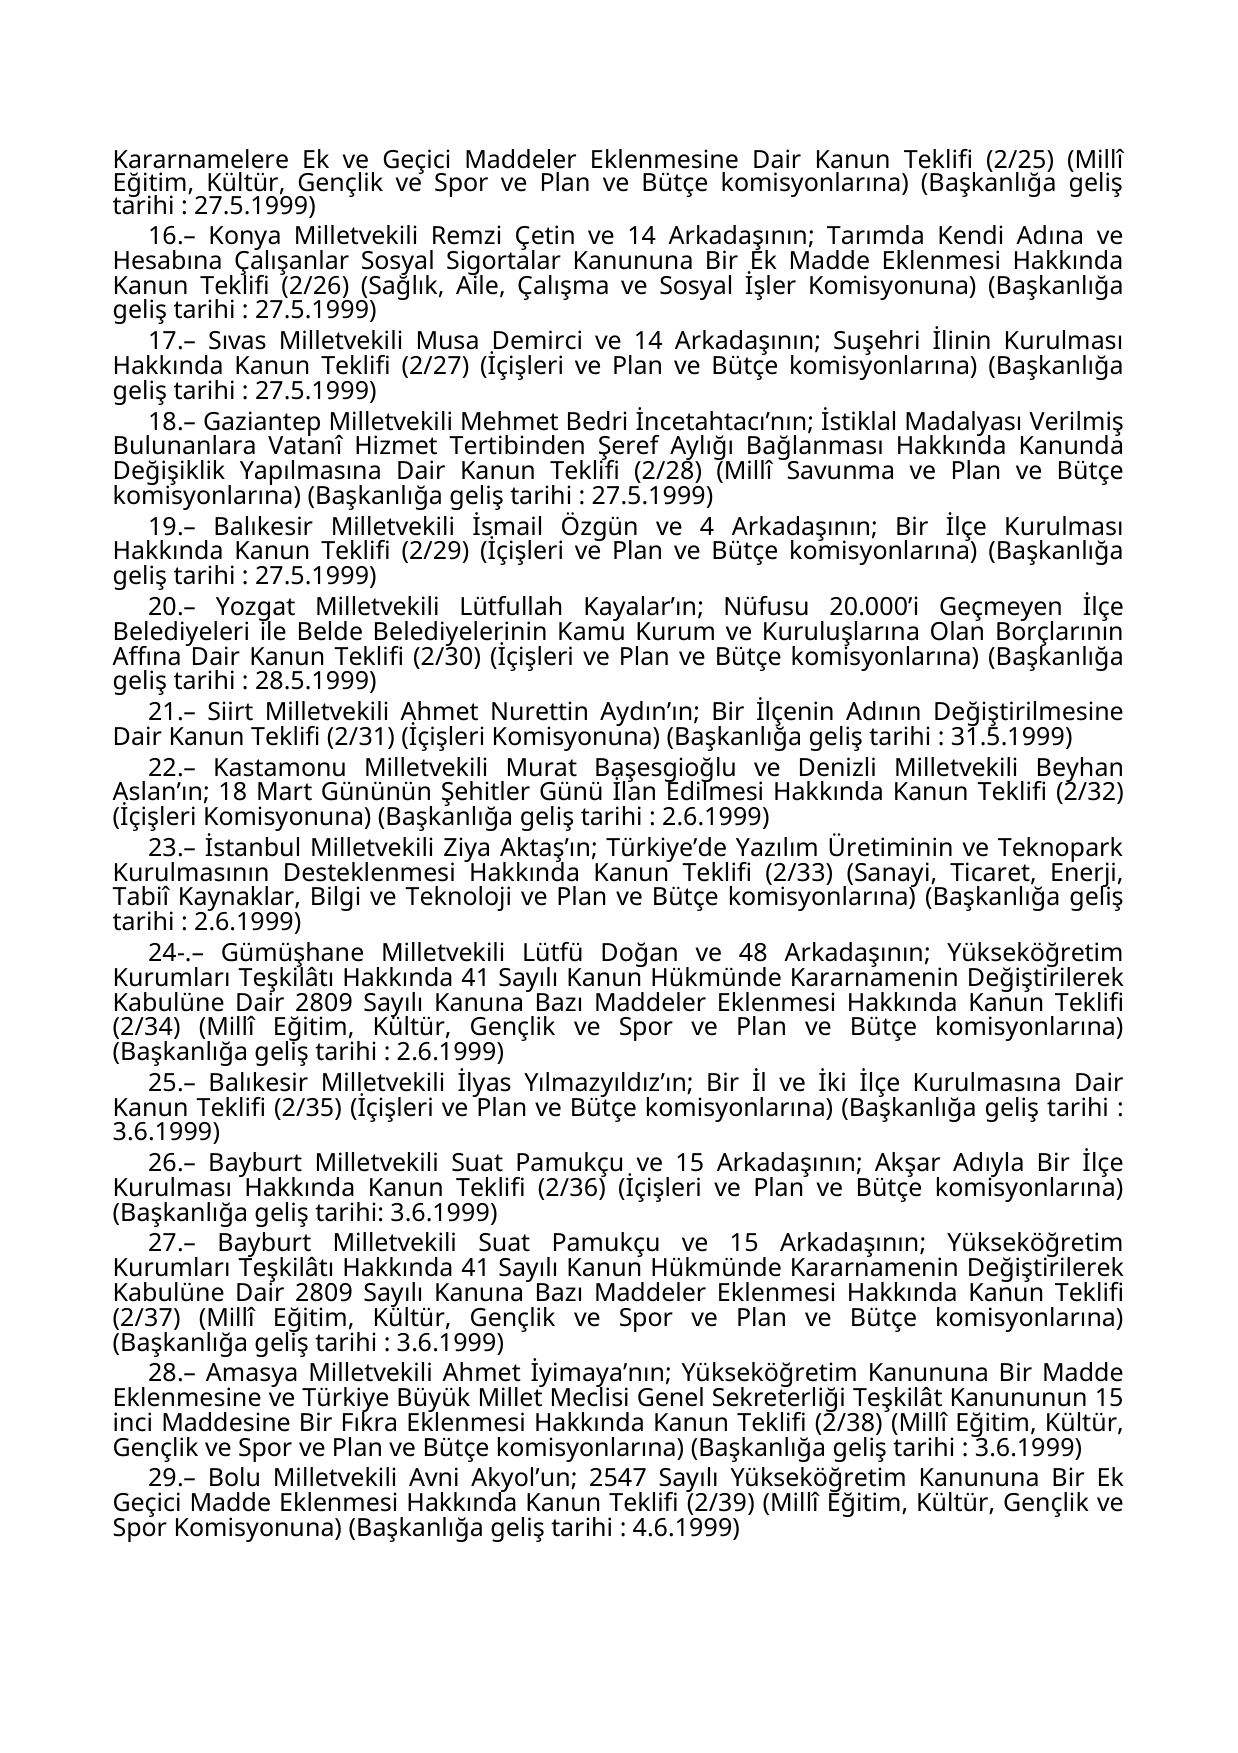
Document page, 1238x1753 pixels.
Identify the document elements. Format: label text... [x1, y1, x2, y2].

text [112, 150, 1125, 219]
text 22.– Kastamonu Milletvekili Murat Başesgioğlu ve Denizli Milletvekili Beyhan Aslan’ın; 18 Mart Gününün Şehitler Günü İlan Edilmesi Hakkında Kanun Teklifi (2/32) (İçişleri Komisyonuna) (Başkanlığa geliş tarihi : 2.6.1999) [112, 756, 1125, 831]
text 16.– Konya Milletvekili Remzi Çetin ve 14 Arkadaşının; Tarımda Kendi Adına ve Hesabına Çalışanlar Sosyal Sigortalar Kanununa Bir Ek Madde Eklenmesi Hakkında Kanun Teklifi (2/26) (Sağlık, Aile, Çalışma ve Sosyal İşler Komisyonuna) (Başkanlığa geliş tarihi : 27.5.1999) [112, 225, 1125, 324]
text 26.– Bayburt Milletvekili Suat Pamukçu ve 15 Arkadaşının; Akşar Adıyla Bir İlçe Kurulması Hakkında Kanun Teklifi (2/36) (İçişleri ve Plan ve Bütçe komisyonlarına) (Başkanlığa geliş tarihi: 3.6.1999) [112, 1152, 1125, 1226]
text 21.– Siirt Milletvekili Ahmet Nurettin Aydın’ın; Bir İlçenin Adının Değiştirilmesine Dair Kanun Teklifi (2/31) (İçişleri Komisyonuna) (Başkanlığa geliş tarihi : 31.5.1999) [112, 701, 1125, 750]
text 23.– İstanbul Milletvekili Ziya Aktaş’ın; Türkiye’de Yazılım Üretiminin ve Teknopark Kurulmasının Desteklenmesi Hakkında Kanun Teklifi (2/33) (Sanayi, Ticaret, Enerji, Tabiî Kaynaklar, Bilgi ve Teknoloji ve Plan ve Bütçe komisyonlarına) (Başkanlığa geliş tarihi : 2.6.1999) [112, 836, 1125, 936]
text 27.– Bayburt Milletvekili Suat Pamukçu ve 15 Arkadaşının; Yükseköğretim Kurumları Teşkilâtı Hakkında 41 Sayılı Kanun Hükmünde Kararnamenin Değiştirilerek Kabulüne Dair 2809 Sayılı Kanuna Bazı Maddeler Eklenmesi Hakkında Kanun Teklifi (2/37) (Millî Eğitim, Kültür, Gençlik ve Spor ve Plan ve Bütçe komisyonlarına) (Başkanlığa geliş tarihi : 3.6.1999) [112, 1232, 1125, 1356]
text 18.– Gaziantep Milletvekili Mehmet Bedri İncetahtacı’nın; İstiklal Madalyası Verilmiş Bulunanlara Vatanî Hizmet Tertibinden Şeref Aylığı Bağlanması Hakkında Kanunda Değişiklik Yapılmasına Dair Kanun Teklifi (2/28) (Millî Savunma ve Plan ve Bütçe komisyonlarına) (Başkanlığa geliş tarihi : 27.5.1999) [112, 410, 1125, 509]
text 29.– Bolu Milletvekili Avni Akyol’un; 2547 Sayılı Yükseköğretim Kanununa Bir Ek Geçici Madde Eklenmesi Hakkında Kanun Teklifi (2/39) (Millî Eğitim, Kültür, Gençlik ve Spor Komisyonuna) (Başkanlığa geliş tarihi : 4.6.1999) [112, 1467, 1125, 1541]
text 17.– Sıvas Milletvekili Musa Demirci ve 14 Arkadaşının; Suşehri İlinin Kurulması Hakkında Kanun Teklifi (2/27) (İçişleri ve Plan ve Bütçe komisyonlarına) (Başkanlığa geliş tarihi : 27.5.1999) [112, 330, 1125, 404]
text 28.– Amasya Milletvekili Ahmet İyimaya’nın; Yükseköğretim Kanununa Bir Madde Eklenmesine ve Türkiye Büyük Millet Meclisi Genel Sekreterliği Teşkilât Kanununun 15 inci Maddesine Bir Fıkra Eklenmesi Hakkında Kanun Teklifi (2/38) (Millî Eğitim, Kültür, Gençlik ve Spor ve Plan ve Bütçe komisyonlarına) (Başkanlığa geliş tarihi : 3.6.1999) [112, 1362, 1125, 1461]
text 20.– Yozgat Milletvekili Lütfullah Kayalar’ın; Nüfusu 20.000’i Geçmeyen İlçe Belediyeleri ile Belde Belediyelerinin Kamu Kurum ve Kuruluşlarına Olan Borçlarının Affına Dair Kanun Teklifi (2/30) (İçişleri ve Plan ve Bütçe komisyonlarına) (Başkanlığa geliş tarihi : 28.5.1999) [112, 596, 1125, 695]
text 19.– Balıkesir Milletvekili İsmail Özgün ve 4 Arkadaşının; Bir İlçe Kurulması Hakkında Kanun Teklifi (2/29) (İçişleri ve Plan ve Bütçe komisyonlarına) (Başkanlığa geliş tarihi : 27.5.1999) [112, 515, 1125, 589]
text 25.– Balıkesir Milletvekili İlyas Yılmazyıldız’ın; Bir İl ve İki İlçe Kurulmasına Dair Kanun Teklifi (2/35) (İçişleri ve Plan ve Bütçe komisyonlarına) (Başkanlığa geliş tarihi : 3.6.1999) [112, 1071, 1125, 1146]
text 24-.– Gümüşhane Milletvekili Lütfü Doğan ve 48 Arkadaşının; Yükseköğretim Kurumları Teşkilâtı Hakkında 41 Sayılı Kanun Hükmünde Kararnamenin Değiştirilerek Kabulüne Dair 2809 Sayılı Kanuna Bazı Maddeler Eklenmesi Hakkında Kanun Teklifi (2/34) (Millî Eğitim, Kültür, Gençlik ve Spor ve Plan ve Bütçe komisyonlarına) (Başkanlığa geliş tarihi : 2.6.1999) [112, 942, 1125, 1066]
